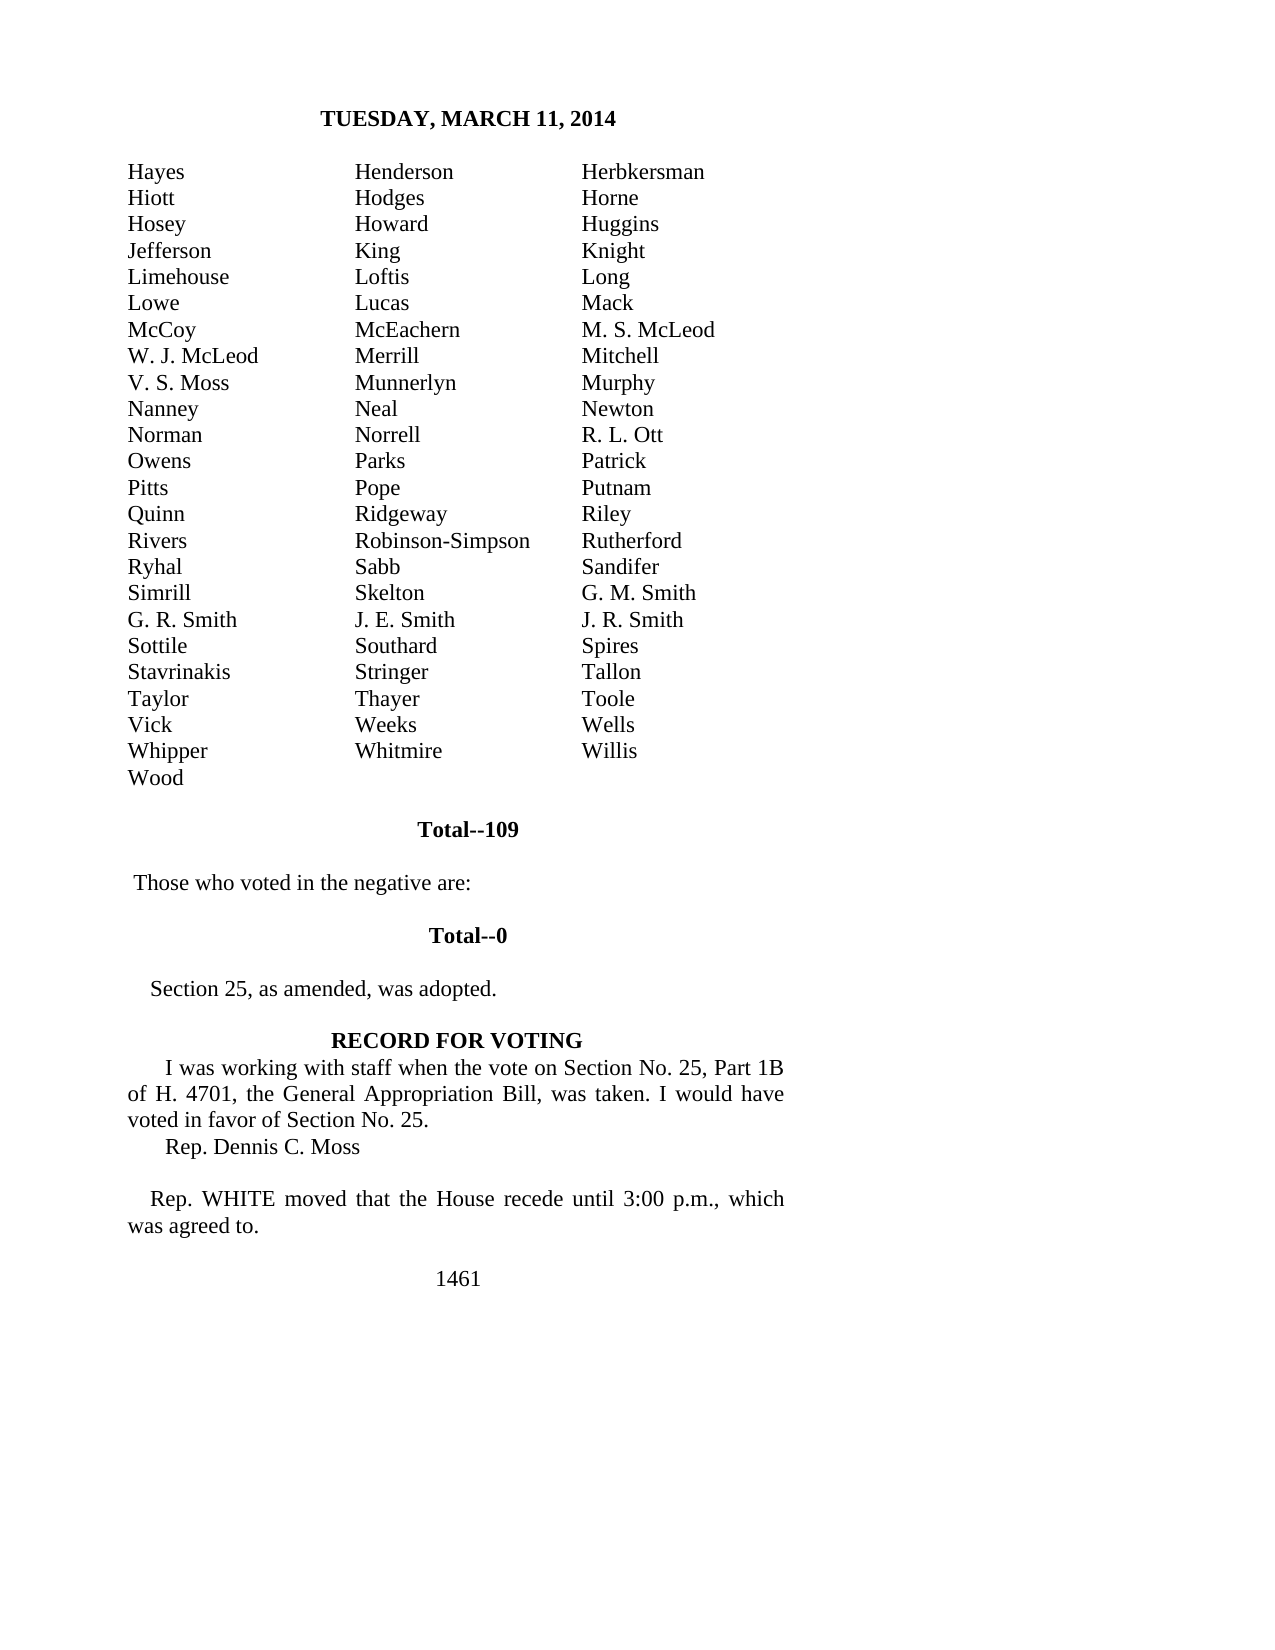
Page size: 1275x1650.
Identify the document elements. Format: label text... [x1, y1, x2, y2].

text I was working with staff when the vote on Section No. 25, Part 1B of H. 4701, the General Appropriation Bill, was taken. I would have voted in favor of Section No. 25. [127, 1054, 786, 1133]
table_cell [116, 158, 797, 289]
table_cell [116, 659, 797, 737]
text Total--109 [127, 817, 786, 843]
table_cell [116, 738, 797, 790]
text Total--0 [127, 922, 786, 948]
text Section 25, as amended, was adopted. [127, 975, 786, 1001]
text Those who voted in the negative are: [127, 869, 786, 896]
title RECORD FOR VOTING [127, 1027, 786, 1054]
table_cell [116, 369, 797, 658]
text Rep. Dennis C. Moss [127, 1133, 786, 1159]
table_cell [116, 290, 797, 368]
text Rep. WHITE moved that the House recede until 3:00 p.m., which was agreed to. [127, 1186, 786, 1238]
